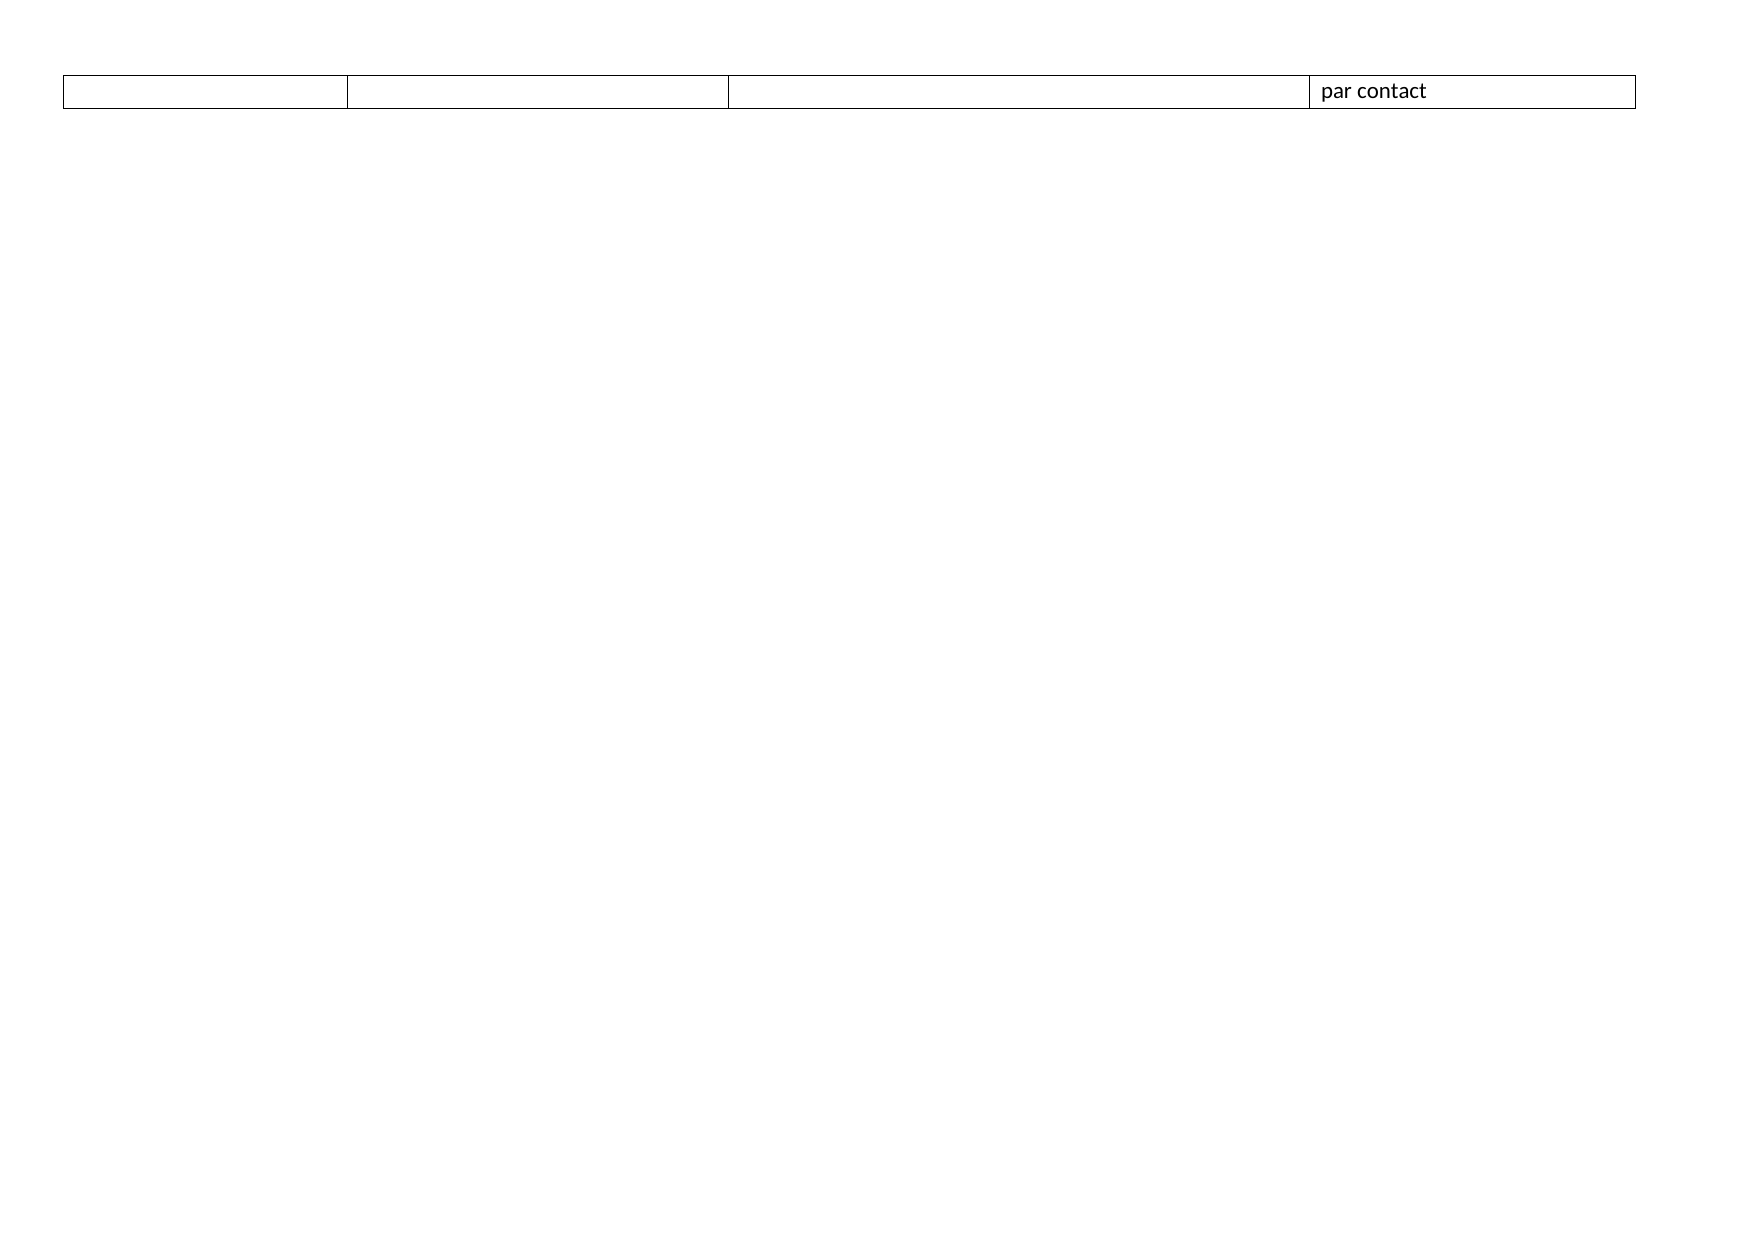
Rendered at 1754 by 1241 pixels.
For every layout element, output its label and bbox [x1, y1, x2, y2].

table_cell [64, 76, 347, 108]
table_cell [729, 76, 1309, 108]
table_cell [1310, 76, 1635, 108]
table_cell [348, 76, 728, 108]
